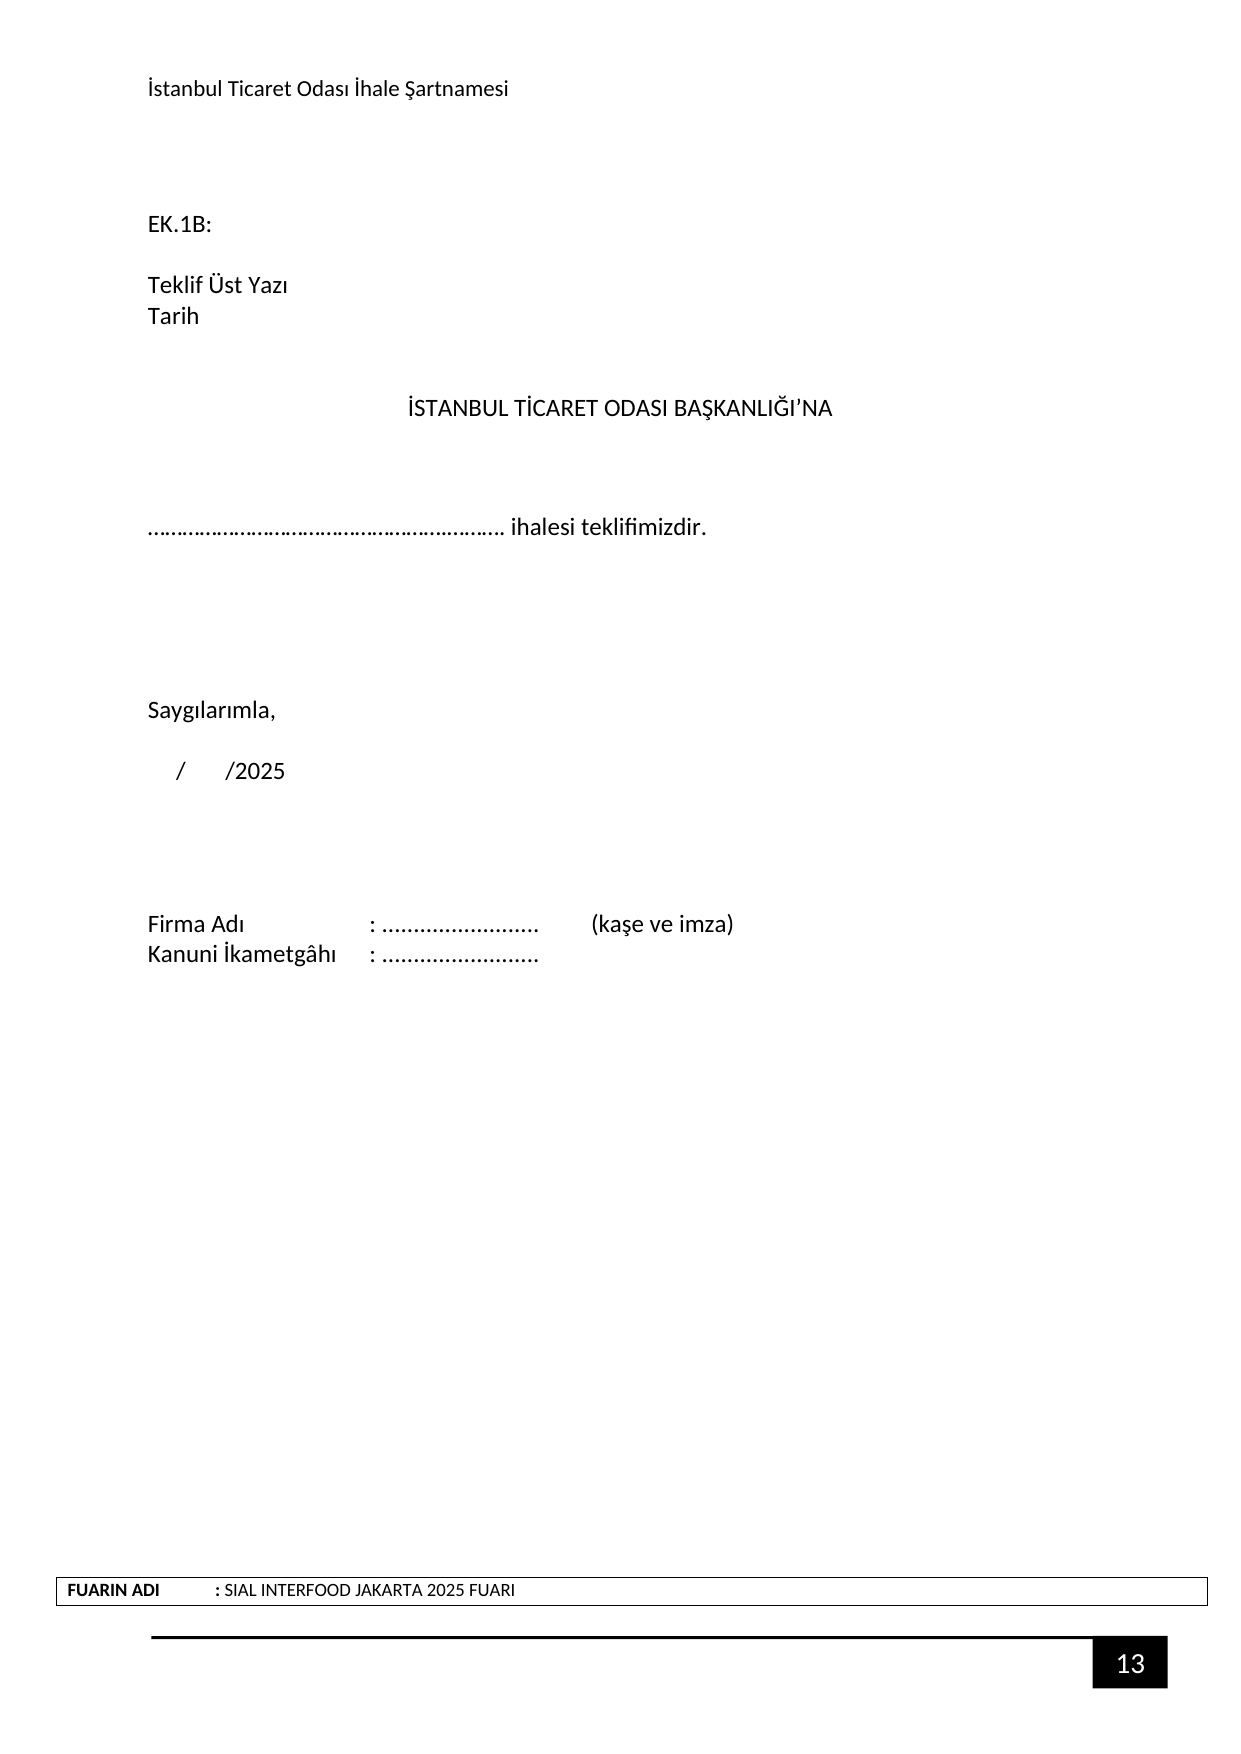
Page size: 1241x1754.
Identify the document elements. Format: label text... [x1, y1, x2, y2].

text Kanuni İkametgâhı : ......................... [148, 939, 1093, 969]
text …………………………………………….………. ihalesi teklifimizdir. [148, 511, 1093, 542]
text Tarih [148, 300, 1093, 331]
text Saygılarımla, [148, 694, 1093, 725]
text Firma Adı : ......................... (kaşe ve imza) [148, 908, 1093, 939]
text Teklif Üst Yazı [148, 270, 1093, 300]
text İSTANBUL TİCARET ODASI BAŞKANLIĞI’NA [148, 392, 1093, 422]
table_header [57, 1578, 1207, 1605]
text EK.1B: [148, 209, 1093, 239]
text / /2025 [148, 756, 1093, 786]
